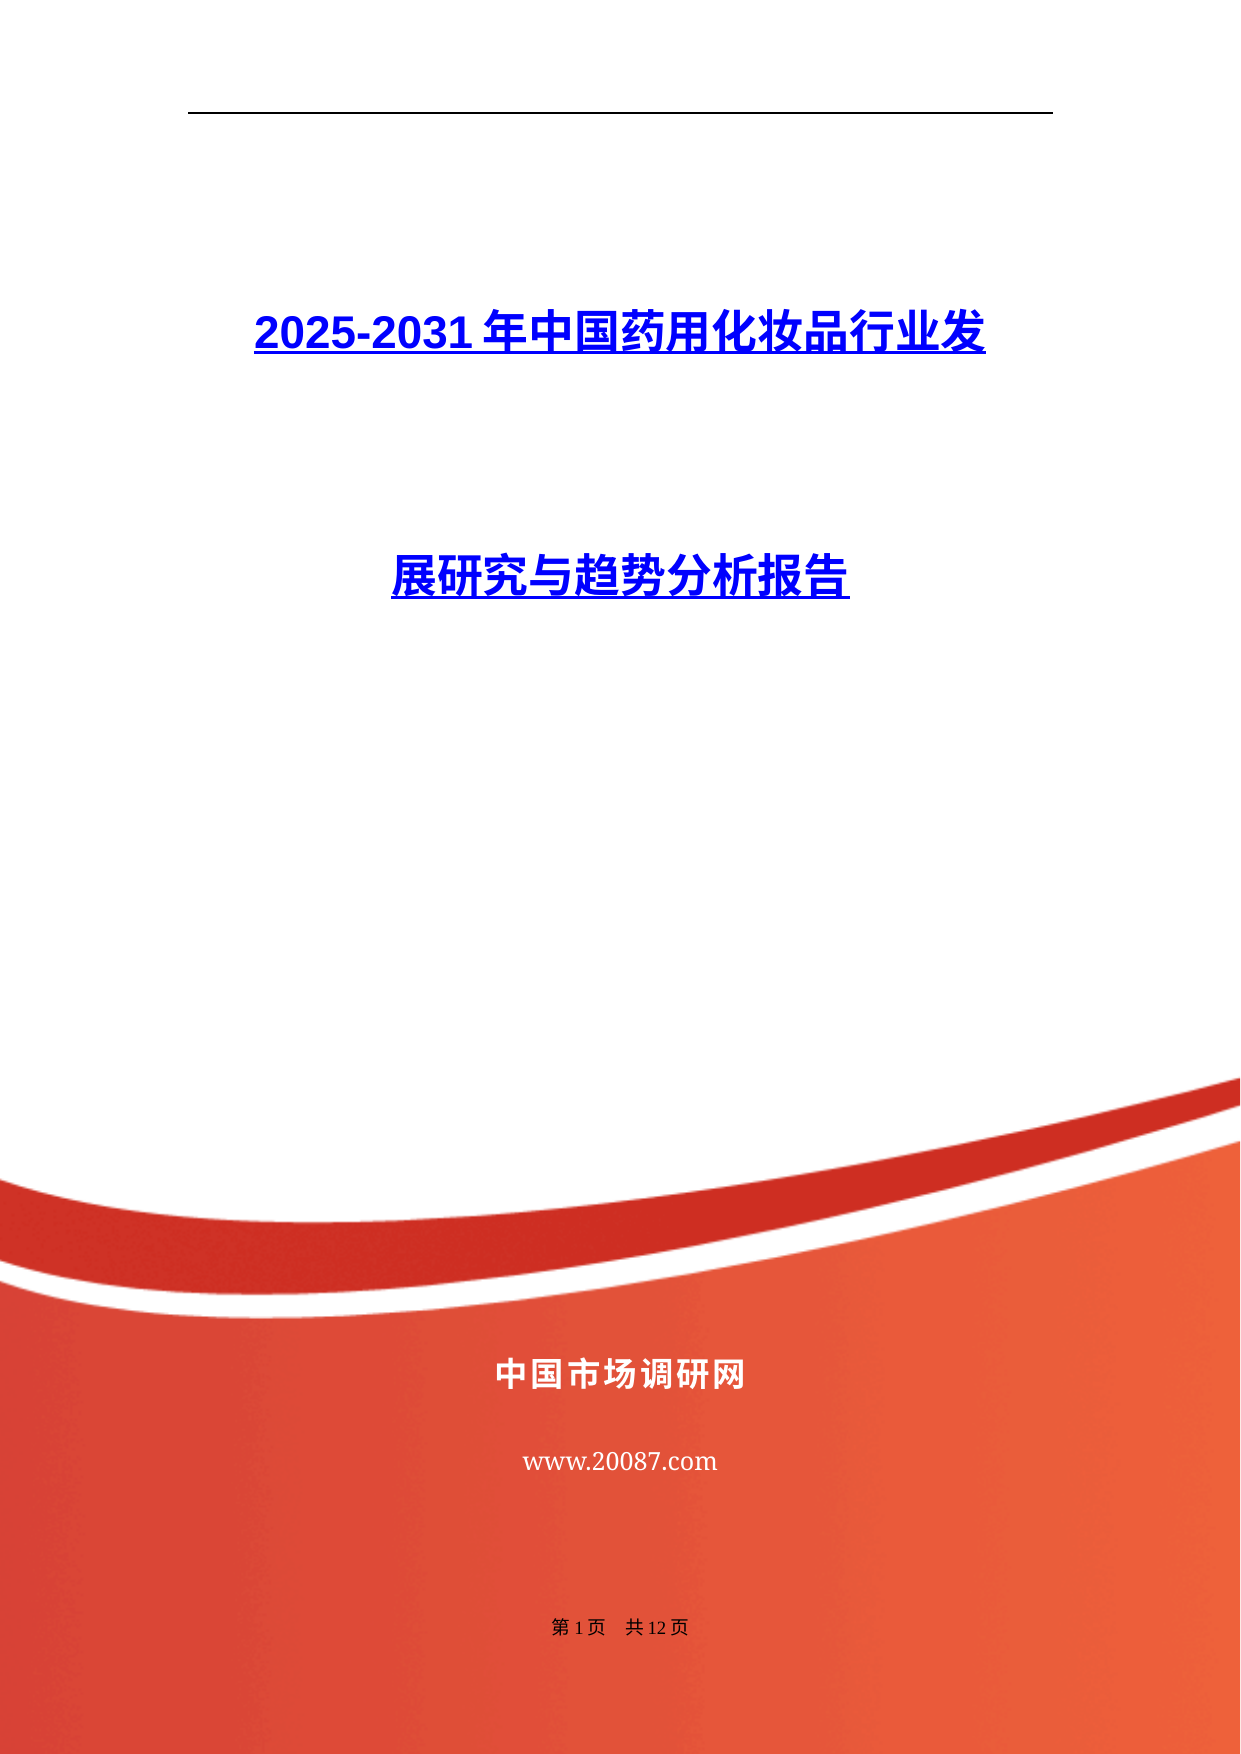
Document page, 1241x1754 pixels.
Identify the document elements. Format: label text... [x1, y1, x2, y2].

picture [0, 1006, 1241, 1754]
subtitle 中国市场调研网 [187, 1339, 1053, 1404]
table_header 2025-2031年中国药用化妆品行业发展研究与趋势分析报告 [188, 207, 1053, 773]
text www.20087.com [187, 1428, 1053, 1493]
